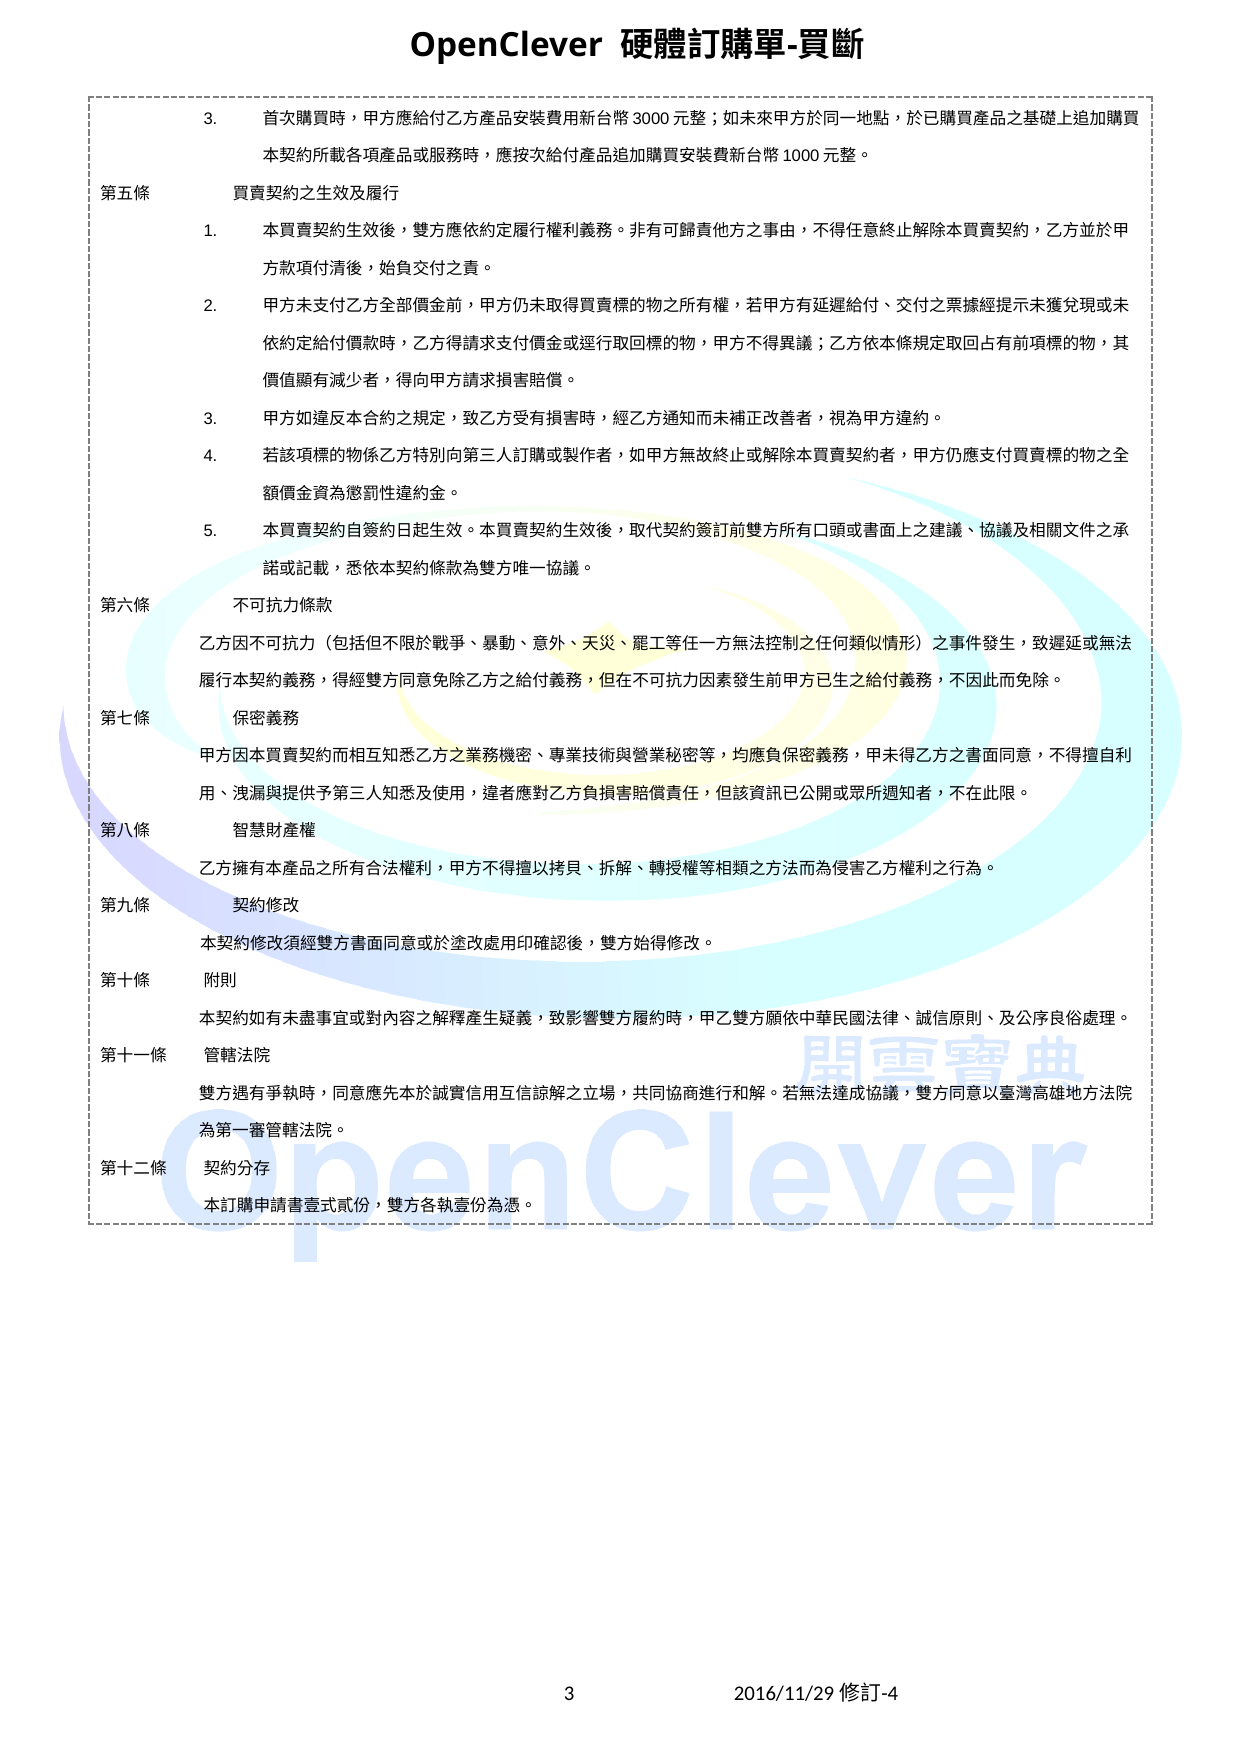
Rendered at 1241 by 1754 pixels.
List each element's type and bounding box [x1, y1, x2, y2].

table_cell [89, 96, 1152, 1223]
